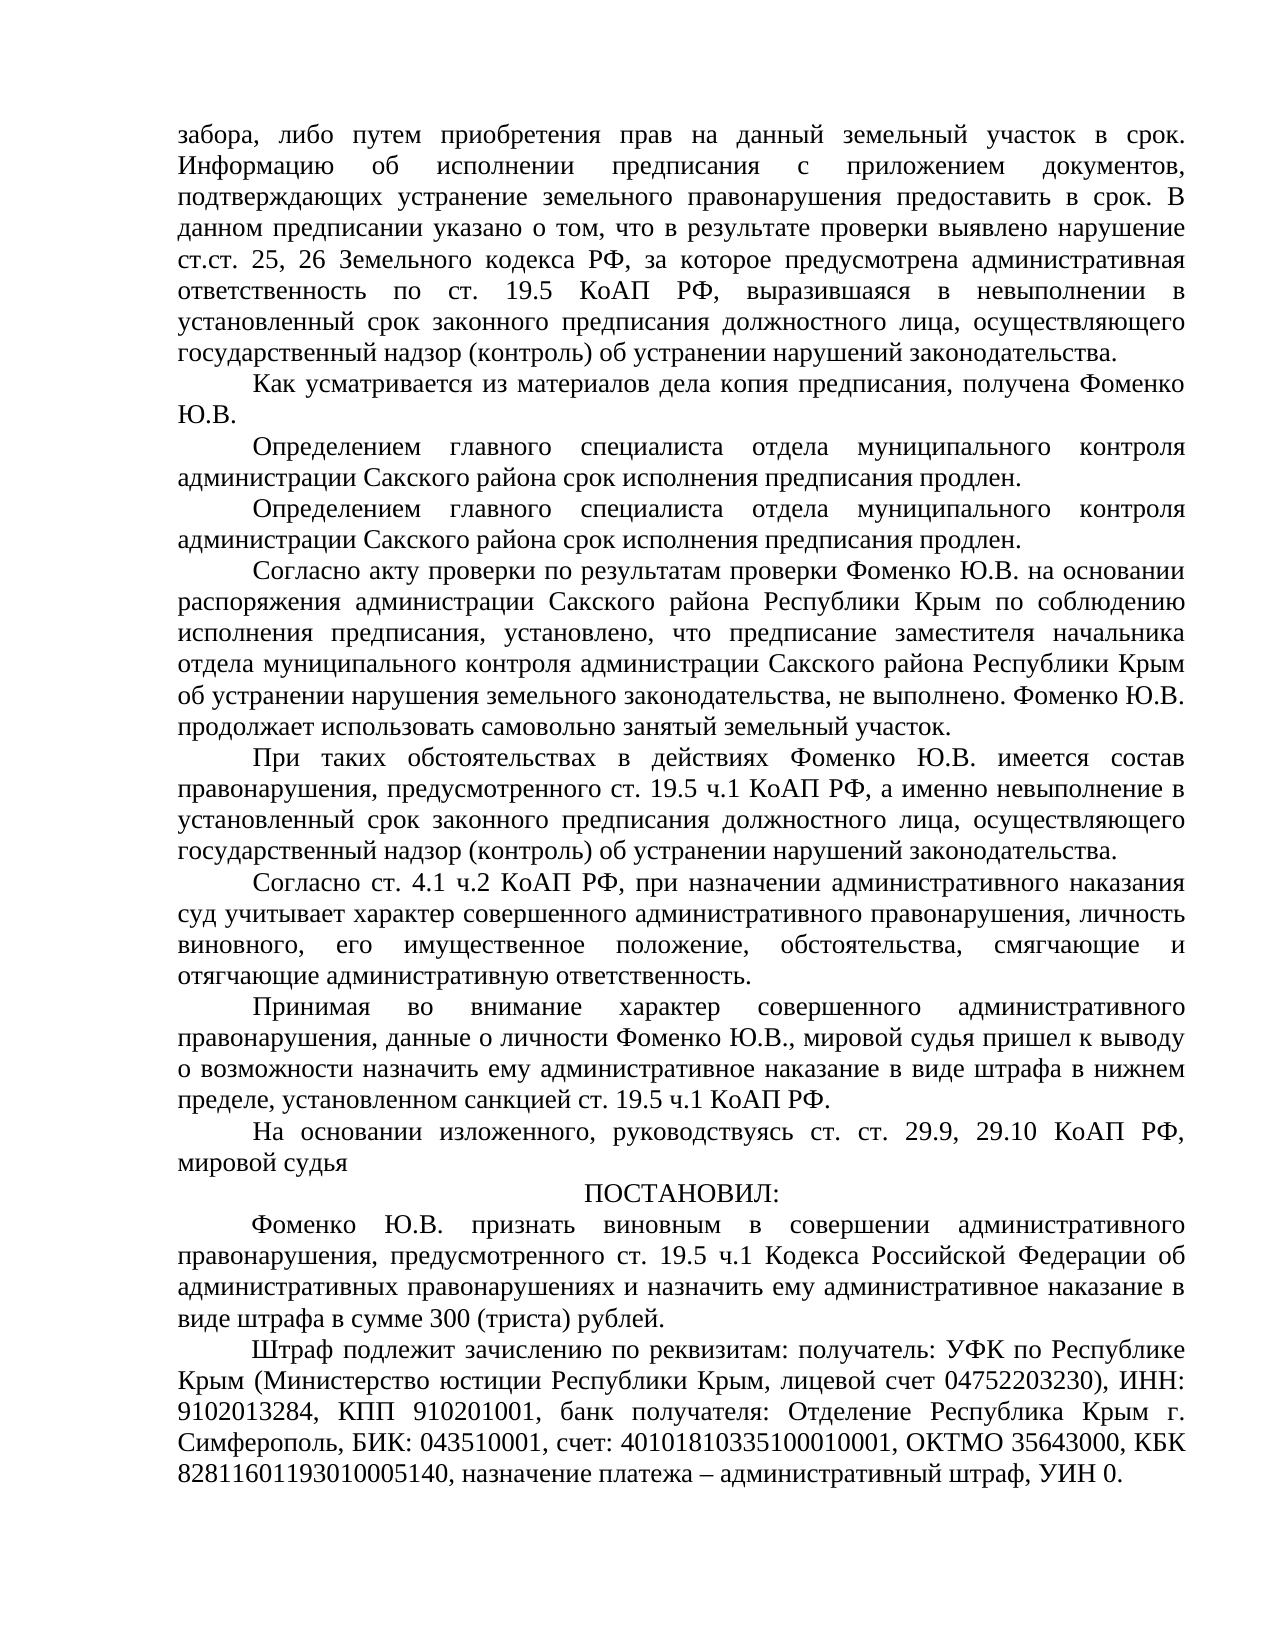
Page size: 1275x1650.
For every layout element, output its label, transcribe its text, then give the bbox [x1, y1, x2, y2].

text Согласно ст. 4.1 ч.2 КоАП РФ, при назначении административного наказания суд учитывает характер совершенного административного правонарушения, личность виновного, его имущественное положение, обстоятельства, смягчающие и отягчающие административную ответственность. [177, 866, 1186, 990]
text Фоменко Ю.В. признать виновным в совершении административного правонарушения, предусмотренного ст. 19.5 ч.1 Кодекса Российской Федерации об административных правонарушениях и назначить ему административное наказание в виде штрафа в сумме 300 (триста) рублей. [177, 1208, 1186, 1333]
text При таких обстоятельствах в действиях Фоменко Ю.В. имеется состав правонарушения, предусмотренного ст. 19.5 ч.1 КоАП РФ, а именно невыполнение в установленный срок законного предписания должностного лица, осуществляющего государственный надзор (контроль) об устранении нарушений законодательства. [177, 741, 1186, 866]
text ПОСТАНОВИЛ: [177, 1177, 1186, 1208]
text На основании изложенного, руководствуясь ст. ст. 29.9, 29.10 КоАП РФ, мировой судья [177, 1115, 1186, 1177]
text Принимая во внимание характер совершенного административного правонарушения, данные о личности Фоменко Ю.В., мировой судья пришел к выводу о возможности назначить ему административное наказание в виде штрафа в нижнем пределе, установленном санкцией ст. 19.5 ч.1 КоАП РФ. [177, 990, 1186, 1115]
text Определением главного специалиста отдела муниципального контроля администрации Сакского района срок исполнения предписания продлен. [177, 492, 1186, 554]
text Определением главного специалиста отдела муниципального контроля администрации Сакского района срок исполнения предписания продлен. [177, 429, 1186, 492]
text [177, 118, 1186, 367]
text Согласно акту проверки по результатам проверки Фоменко Ю.В. на основании распоряжения администрации Сакского района Республики Крым по соблюдению исполнения предписания, установлено, что предписание заместителя начальника отдела муниципального контроля администрации Сакского района Республики Крым об устранении нарушения земельного законодательства, не выполнено. Фоменко Ю.В. продолжает использовать самовольно занятый земельный участок. [177, 554, 1186, 741]
text Как усматривается из материалов дела копия предписания, получена Фоменко Ю.В. [177, 367, 1186, 429]
text Штраф подлежит зачислению по реквизитам: получатель: УФК по Республике Крым (Министерство юстиции Республики Крым, лицевой счет 04752203230), ИНН: 9102013284, КПП 910201001, банк получателя: Отделение Республика Крым г. Симферополь, БИК: 043510001, счет: 40101810335100010001, ОКТМО 35643000, КБК 82811601193010005140, назначение платежа – административный штраф, УИН 0. [177, 1333, 1186, 1488]
